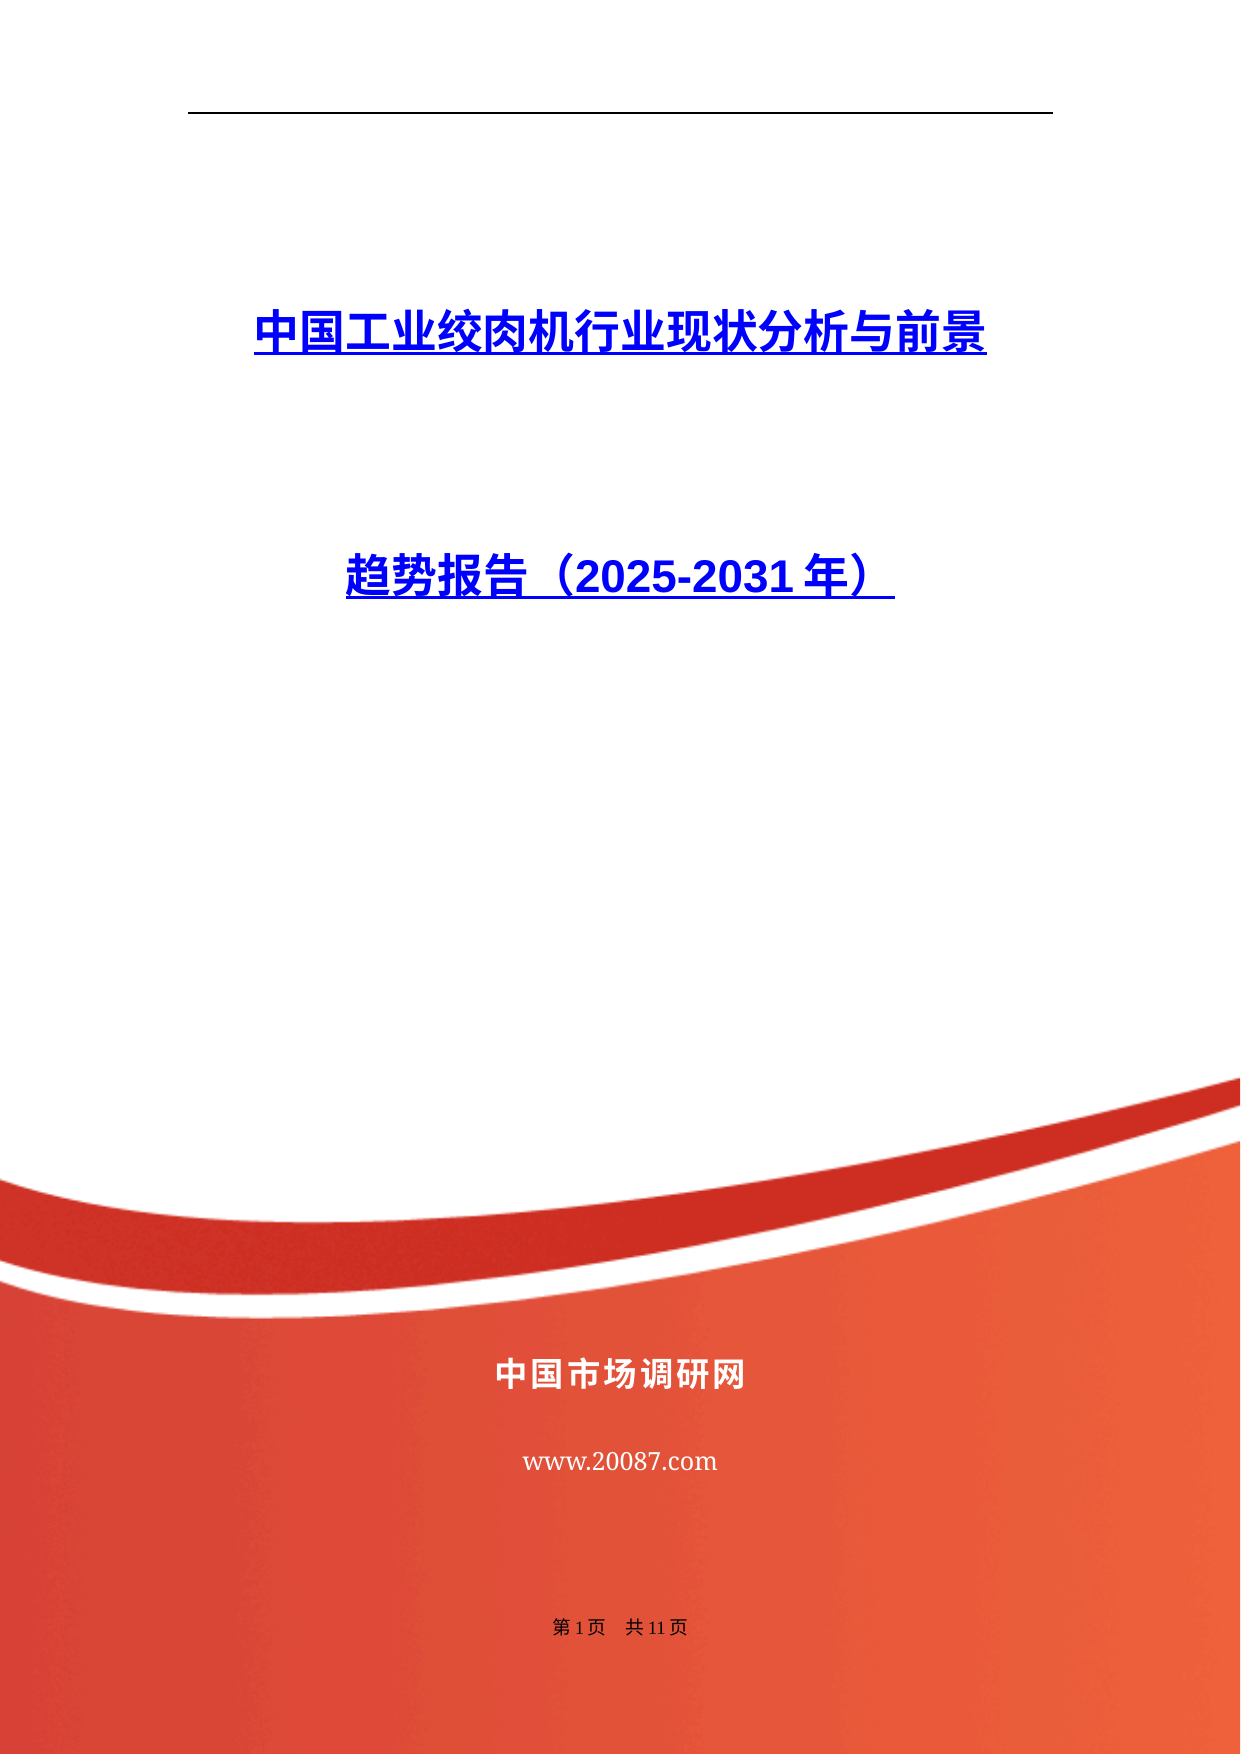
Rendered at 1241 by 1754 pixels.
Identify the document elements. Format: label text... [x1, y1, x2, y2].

picture [0, 1006, 1241, 1754]
table_header 中国工业绞肉机行业现状分析与前景趋势报告（2025-2031年） [188, 207, 1053, 773]
text www.20087.com [187, 1428, 1053, 1493]
subtitle 中国市场调研网 [187, 1339, 1053, 1404]
